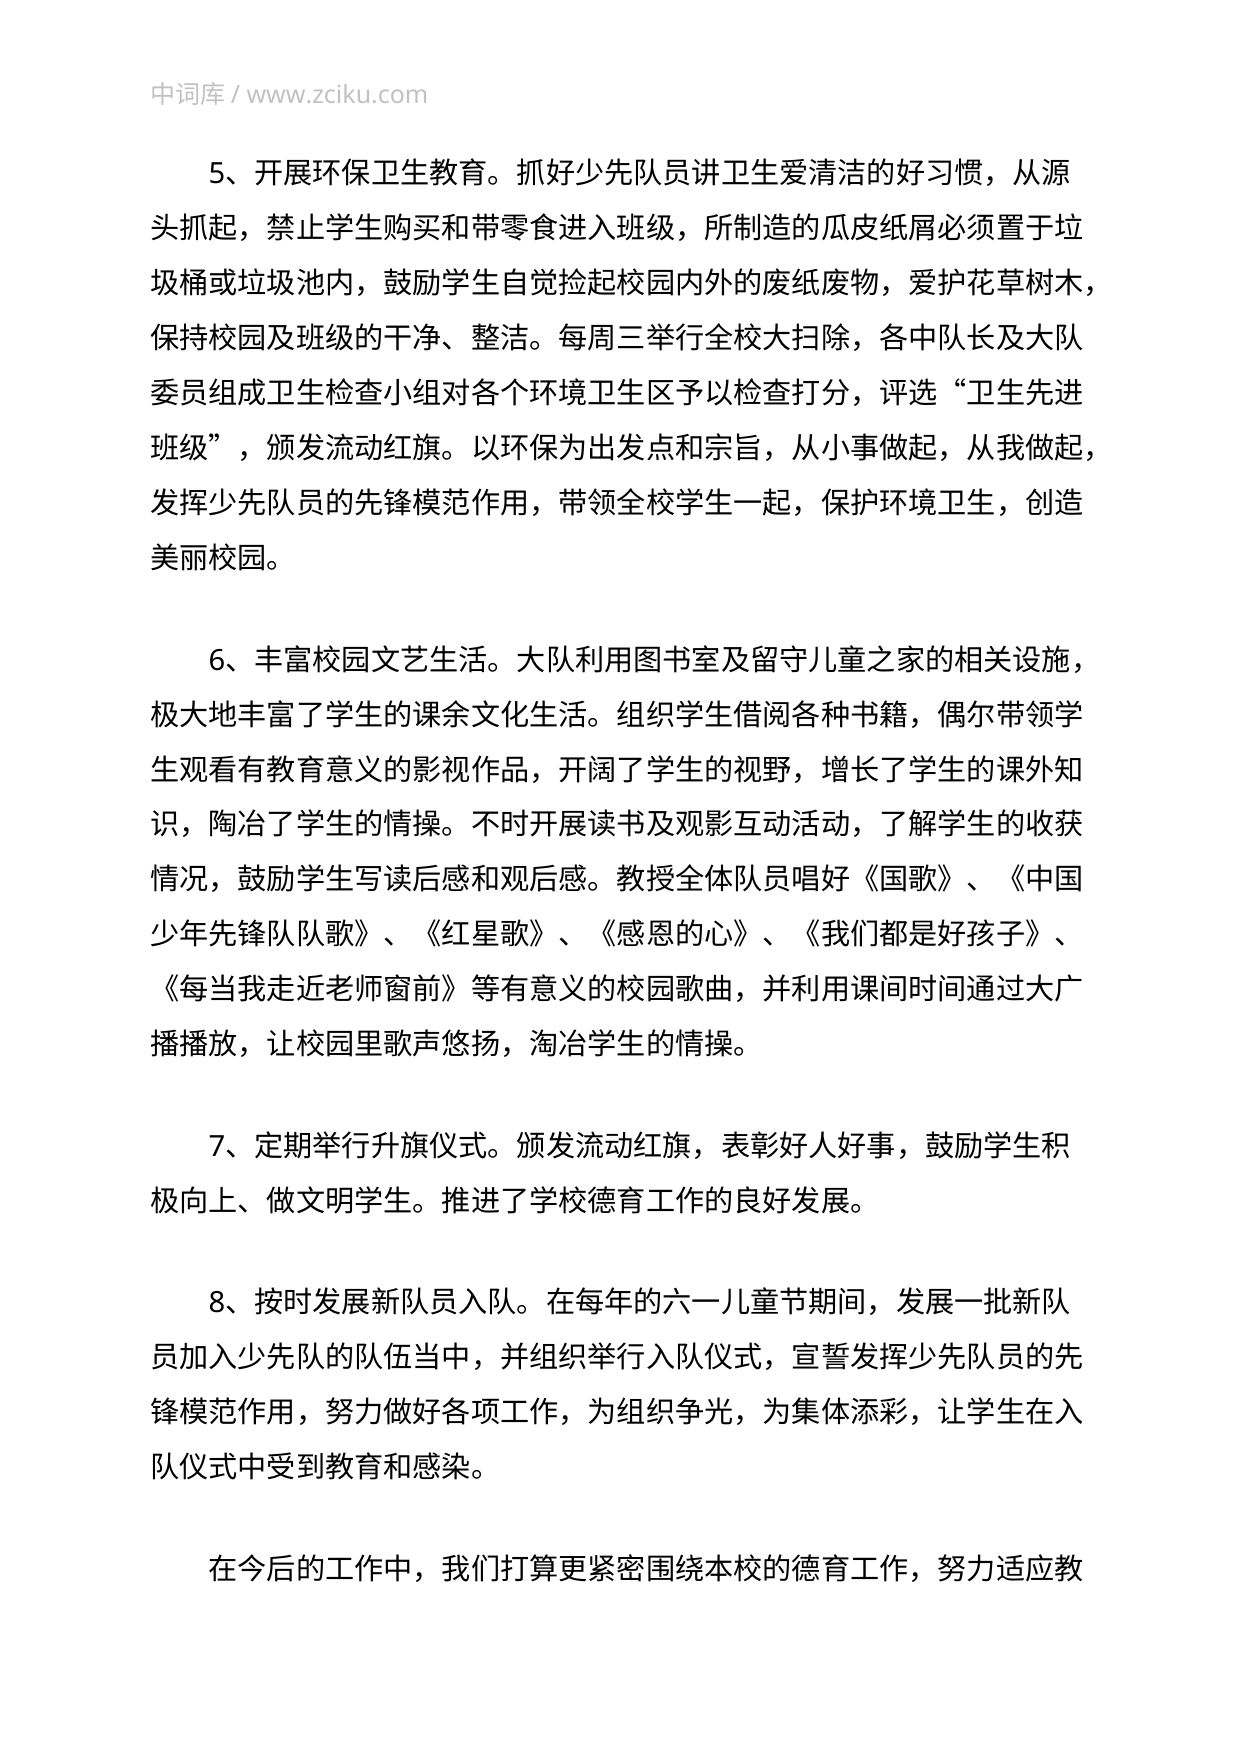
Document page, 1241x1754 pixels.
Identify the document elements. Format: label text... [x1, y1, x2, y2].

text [150, 1546, 1090, 1588]
text 6、丰富校园文艺生活。大队利用图书室及留守儿童之家的相关设施，极大地丰富了学生的课余文化生活。组织学生借阅各种书籍，偶尔带领学生观看有教育意义的影视作品，开阔了学生的视野，增长了学生的课外知识，陶冶了学生的情操。不时开展读书及观影互动活动，了解学生的收获情况，鼓励学生写读后感和观后感。教授全体队员唱好《国歌》、《中国少年先锋队队歌》、《红星歌》、《感恩的心》、《我们都是好孩子》、《每当我走近老师窗前》等有意义的校园歌曲，并利用课间时间通过大广播播放，让校园里歌声悠扬，淘冶学生的情操。 [150, 636, 1090, 1063]
text 7、定期举行升旗仪式。颁发流动红旗，表彰好人好事，鼓励学生积极向上、做文明学生。推进了学校德育工作的良好发展。 [150, 1122, 1090, 1219]
text 5、开展环保卫生教育。抓好少先队员讲卫生爱清洁的好习惯，从源头抓起，禁止学生购买和带零食进入班级，所制造的瓜皮纸屑必须置于垃圾桶或垃圾池内，鼓励学生自觉捡起校园内外的废纸废物，爱护花草树木，保持校园及班级的干净、整洁。每周三举行全校大扫除，各中队长及大队委员组成卫生检查小组对各个环境卫生区予以检查打分，评选“卫生先进班级”，颁发流动红旗。以环保为出发点和宗旨，从小事做起，从我做起，发挥少先队员的先锋模范作用，带领全校学生一起，保护环境卫生，创造美丽校园。 [150, 150, 1090, 577]
text 8、按时发展新队员入队。在每年的六一儿童节期间，发展一批新队员加入少先队的队伍当中，并组织举行入队仪式，宣誓发挥少先队员的先锋模范作用，努力做好各项工作，为组织争光，为集体添彩，让学生在入队仪式中受到教育和感染。 [150, 1279, 1090, 1486]
